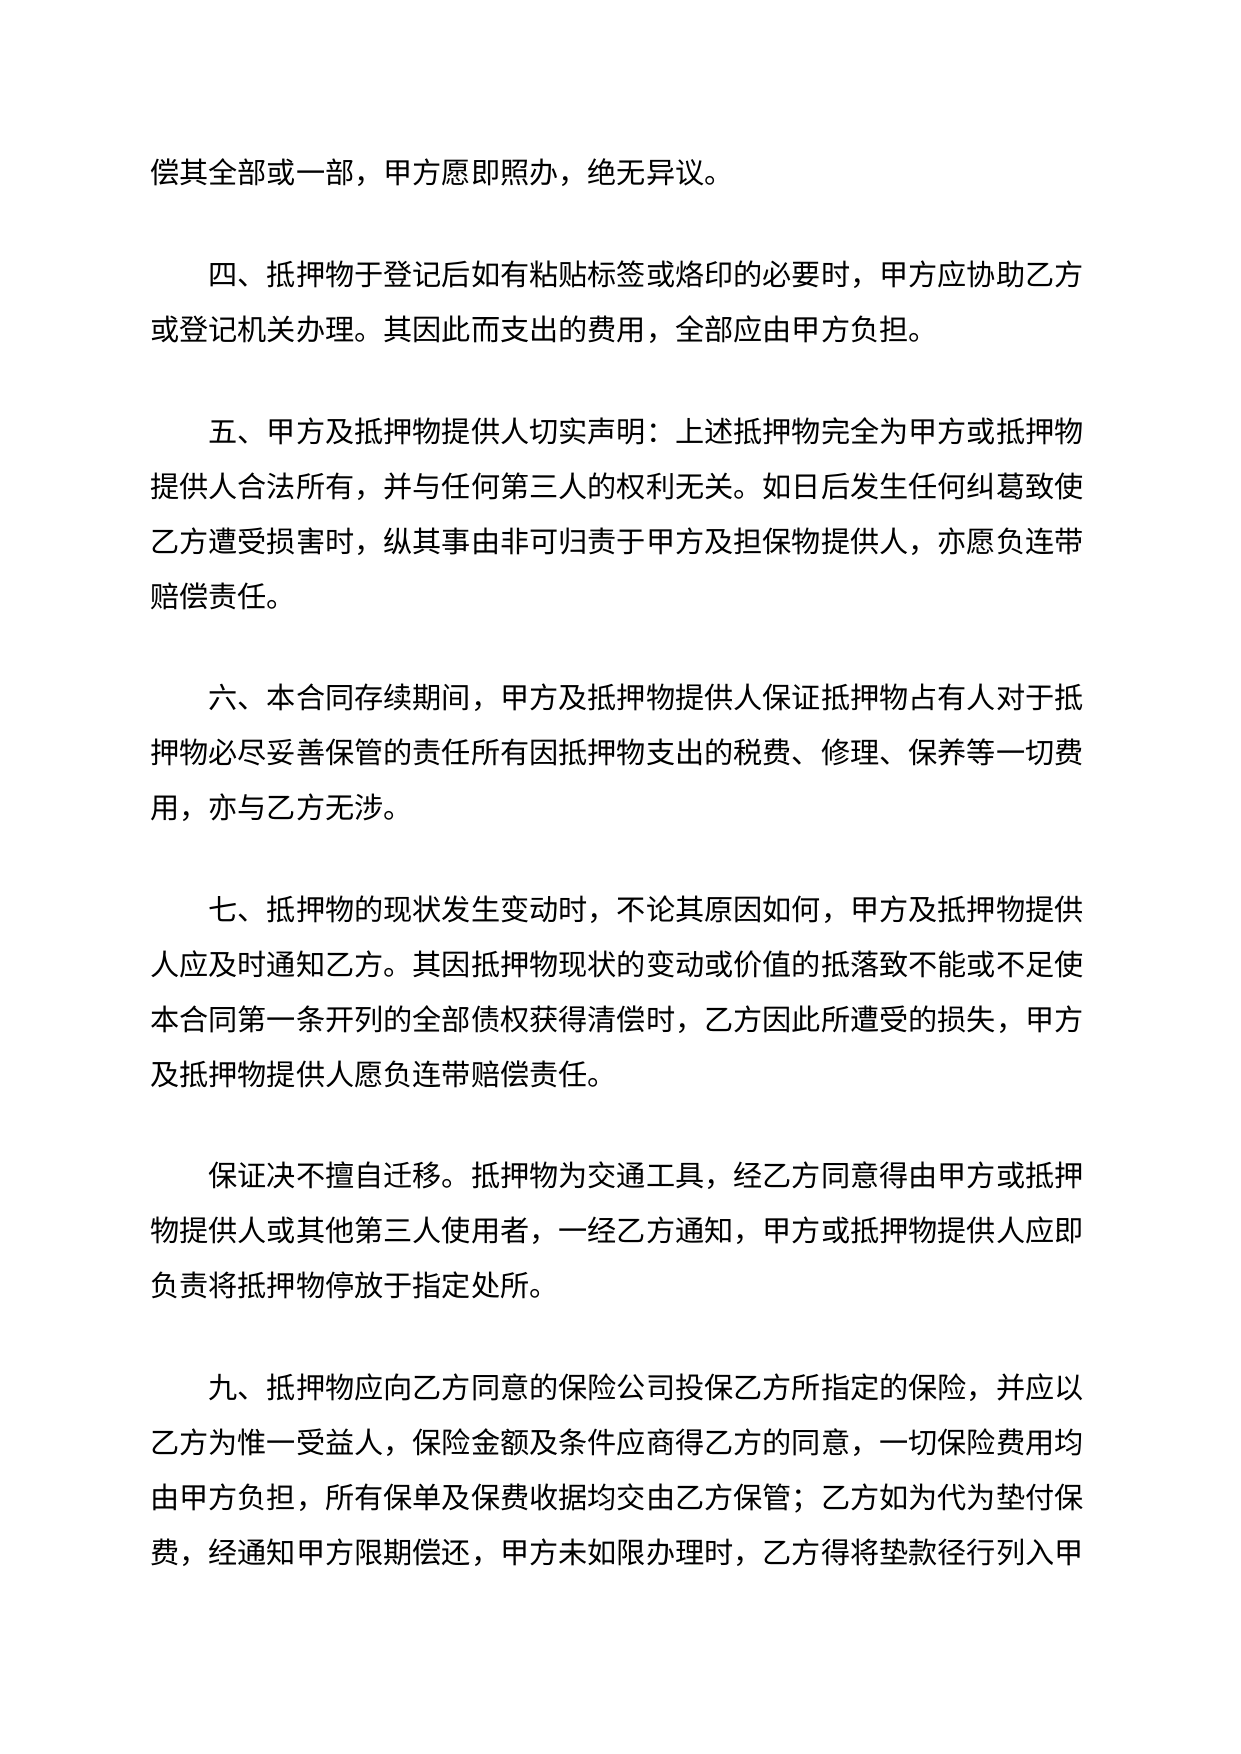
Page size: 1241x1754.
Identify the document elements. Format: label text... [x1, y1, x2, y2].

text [150, 150, 1090, 192]
text 保证决不擅自迁移。抵押物为交通工具，经乙方同意得由甲方或抵押物提供人或其他第三人使用者，一经乙方通知，甲方或抵押物提供人应即负责将抵押物停放于指定处所。 [150, 1153, 1090, 1305]
text 四、抵押物于登记后如有粘贴标签或烙印的必要时，甲方应协助乙方或登记机关办理。其因此而支出的费用，全部应由甲方负担。 [150, 252, 1090, 349]
text 七、抵押物的现状发生变动时，不论其原因如何，甲方及抵押物提供人应及时通知乙方。其因抵押物现状的变动或价值的抵落致不能或不足使本合同第一条开列的全部债权获得清偿时，乙方因此所遭受的损失，甲方及抵押物提供人愿负连带赔偿责任。 [150, 886, 1090, 1093]
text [150, 1364, 1090, 1571]
text 六、本合同存续期间，甲方及抵押物提供人保证抵押物占有人对于抵押物必尽妥善保管的责任所有因抵押物支出的税费、修理、保养等一切费用，亦与乙方无涉。 [150, 675, 1090, 827]
text 五、甲方及抵押物提供人切实声明：上述抵押物完全为甲方或抵押物提供人合法所有，并与任何第三人的权利无关。如日后发生任何纠葛致使乙方遭受损害时，纵其事由非可归责于甲方及担保物提供人，亦愿负连带赔偿责任。 [150, 408, 1090, 615]
